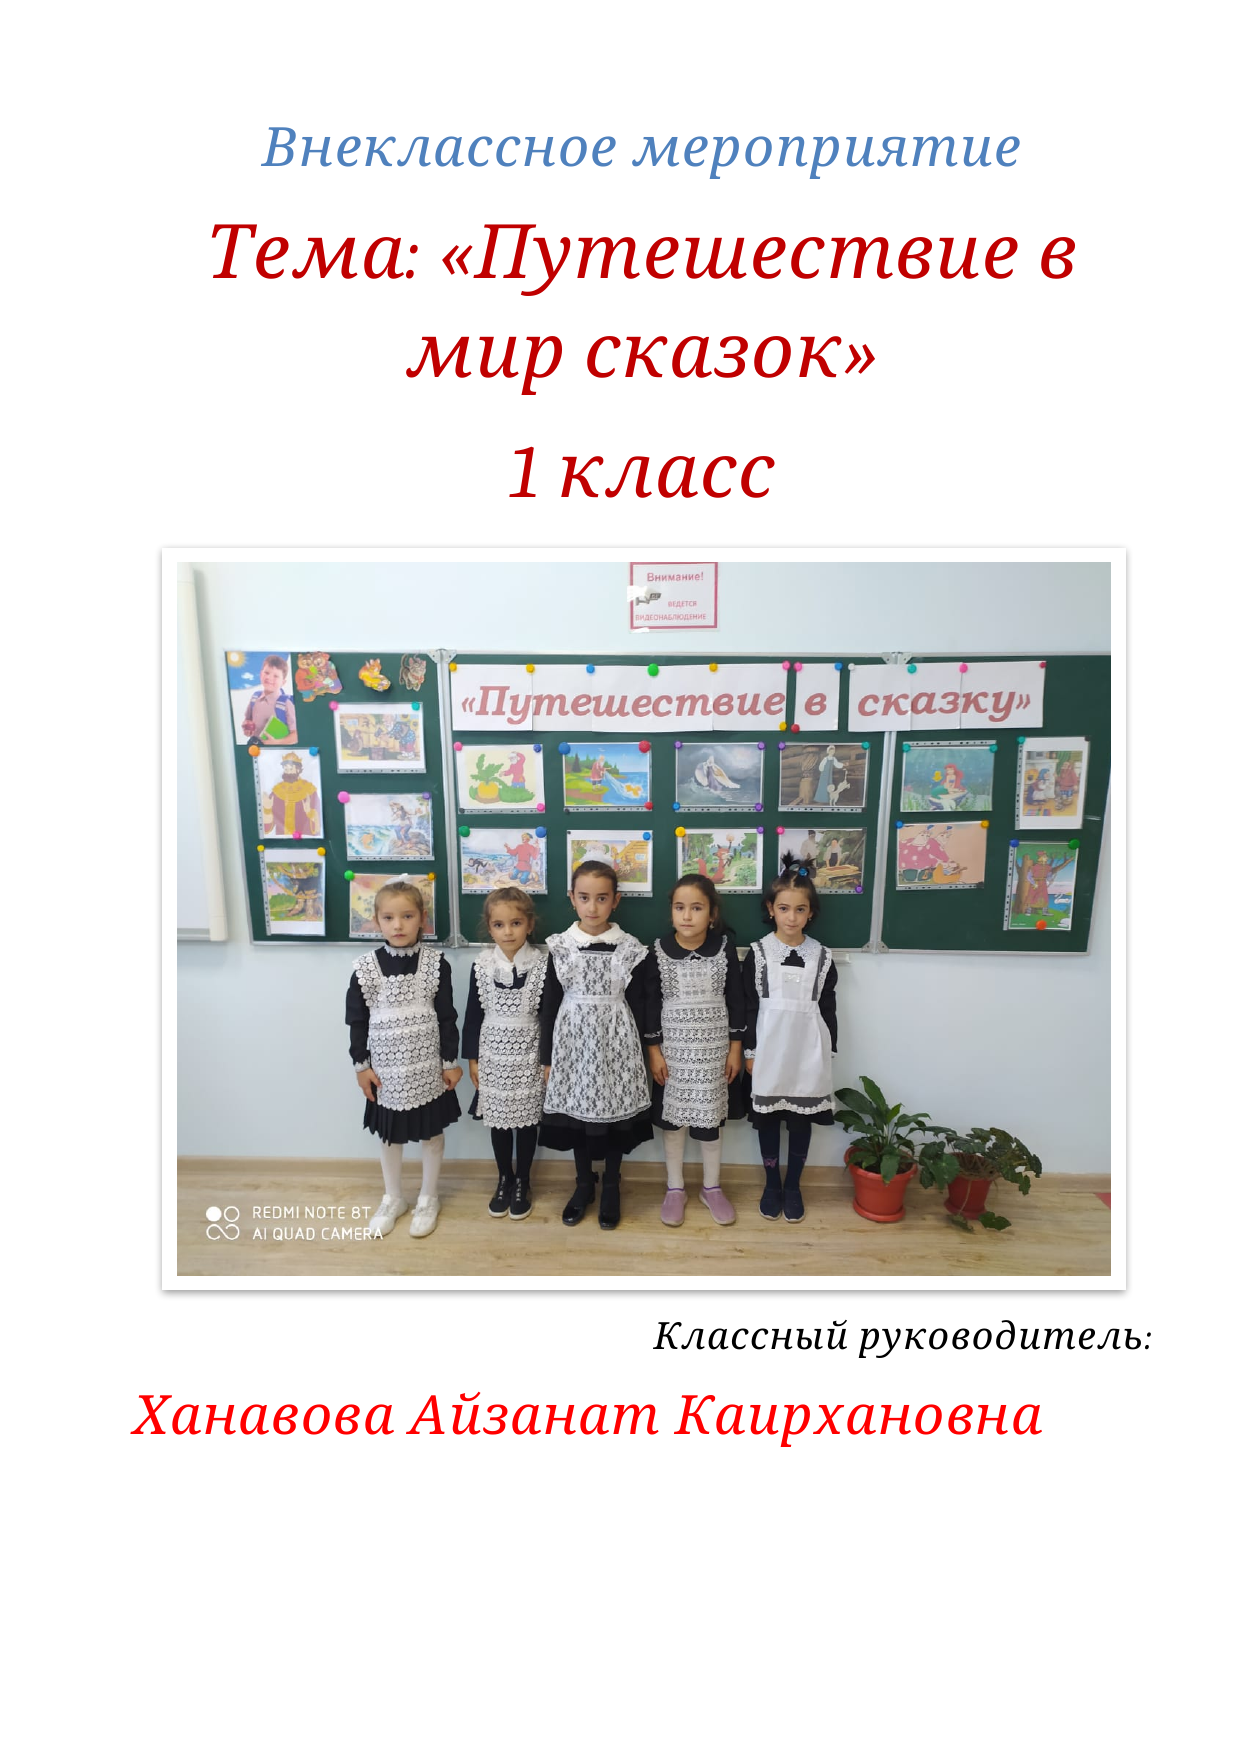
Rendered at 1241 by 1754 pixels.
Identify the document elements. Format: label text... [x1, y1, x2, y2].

subtitle 1 класс [133, 430, 1152, 516]
subtitle Классный руководитель: [133, 1316, 1152, 1359]
subtitle Тема: «Путешествие в мир сказок» [133, 211, 1152, 396]
picture [177, 562, 1111, 1276]
subtitle Ханавова Айзанат Каирхановна [133, 1386, 1152, 1448]
subtitle Внеклассное мероприятие [133, 118, 1152, 180]
